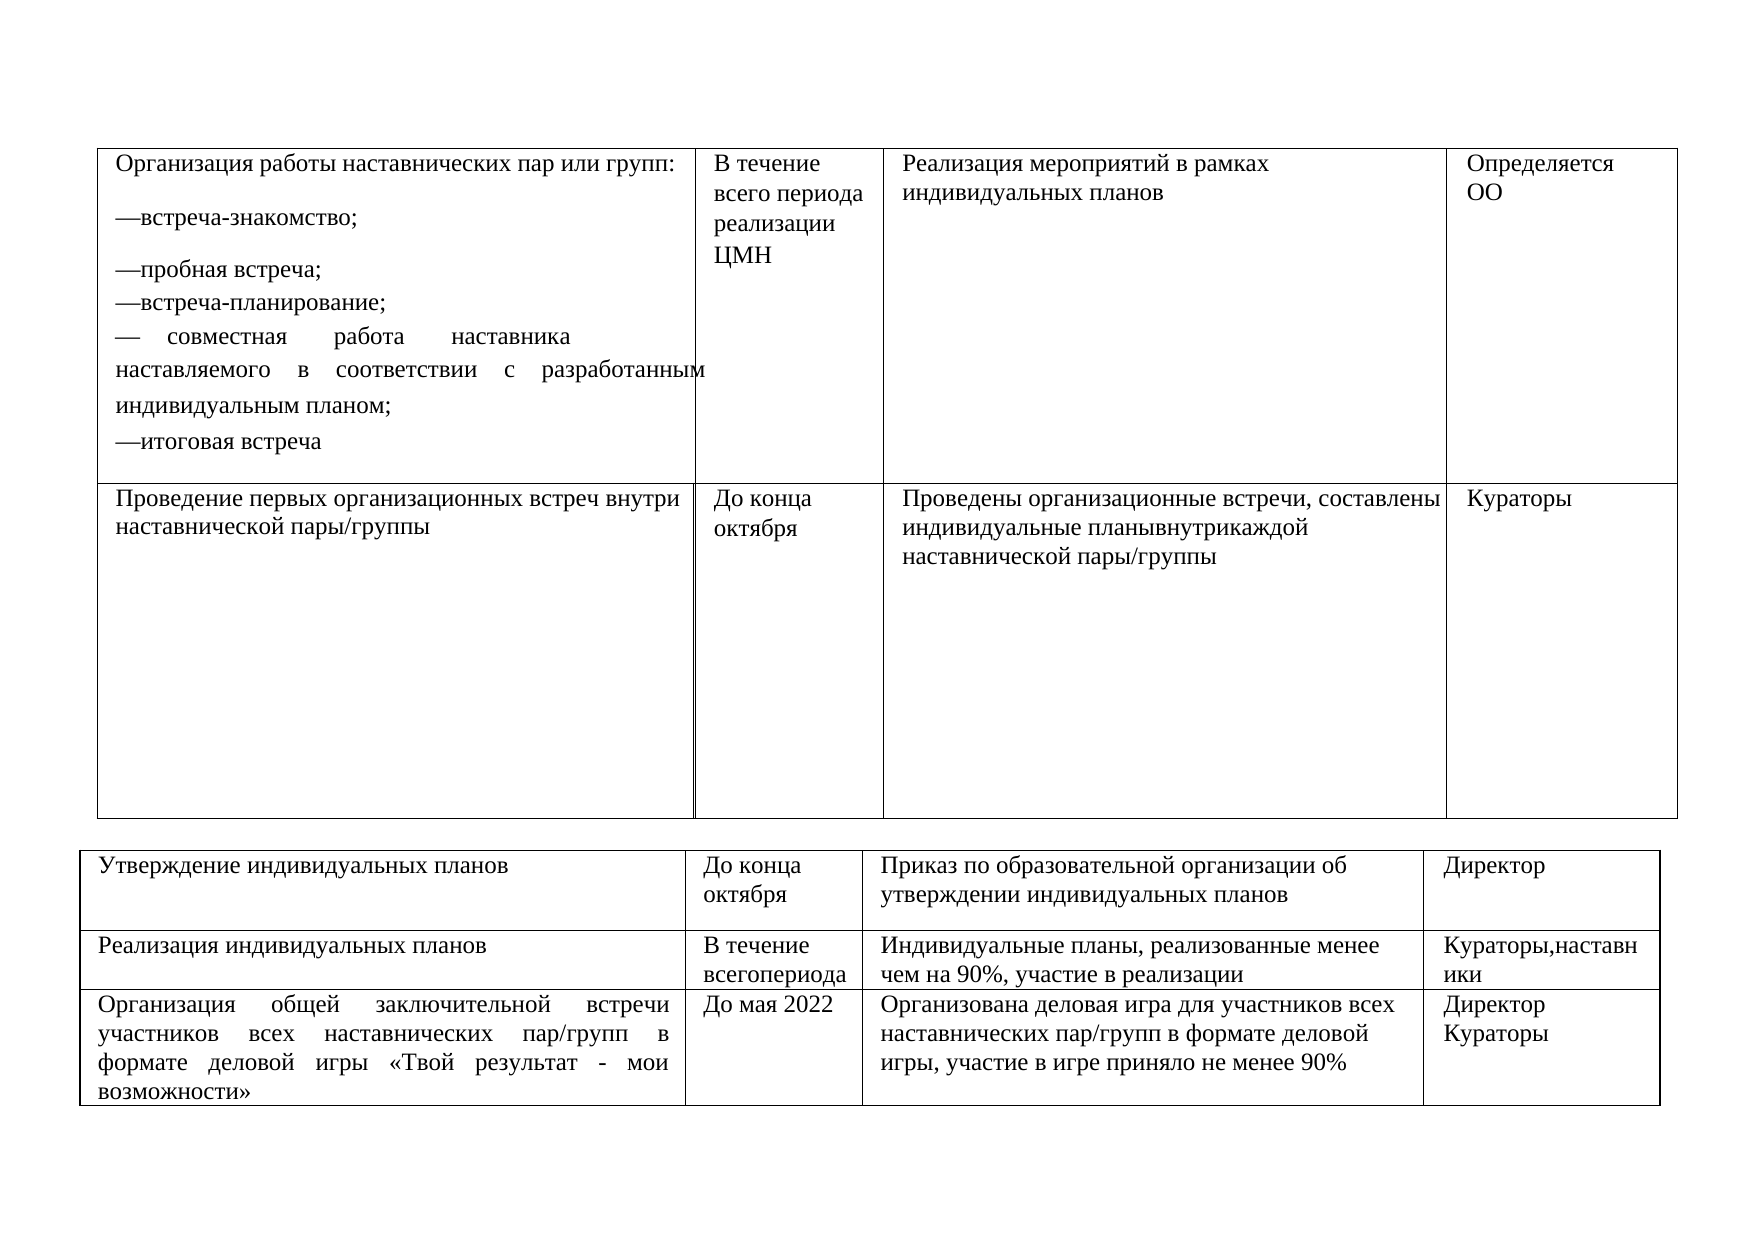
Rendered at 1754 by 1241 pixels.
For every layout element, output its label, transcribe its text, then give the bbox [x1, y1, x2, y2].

table_cell Реализация индивидуальных планов [81, 931, 685, 988]
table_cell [81, 990, 685, 1104]
table_header До конца октября [686, 851, 862, 929]
table_cell Индивидуальные планы, реализованные менее чем на 90%, участие в реализации [863, 931, 1423, 988]
table_cell Проведение первых организационных встреч внутри наставнической пары/группы [98, 484, 693, 817]
table_cell В течение всегопериода [686, 931, 862, 988]
table_cell Определяется ОО [1447, 149, 1677, 482]
table_cell До конца октября [696, 484, 883, 817]
table_cell Директор Кураторы [1424, 990, 1659, 1104]
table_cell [863, 990, 1423, 1104]
table_cell Организация работы наставнических пар или групп: —встреча-знакомство; —пробная встреча; —встреча-планирование; — совместная работа наставника наставляемого в соответствии с разработанным индивидуальным планом; —итоговая встреча [98, 149, 693, 482]
table_cell До мая 2022 [686, 990, 862, 1104]
table_header Директор [1424, 851, 1659, 929]
table_cell Реализация мероприятий в рамках индивидуальных планов [884, 149, 1446, 482]
table_cell В течение всего периода реализации ЦМН [696, 149, 883, 482]
table_cell Проведены организационные встречи, составлены индивидуальные планывнутрикаждой наставнической пары/группы [884, 484, 1446, 817]
table_header Приказ по образовательной организации об утверждении индивидуальных планов [863, 851, 1423, 929]
table_cell Кураторы,наставники [1424, 931, 1659, 988]
table_cell Кураторы [1447, 484, 1677, 817]
table_header Утверждение индивидуальных планов [81, 851, 685, 929]
